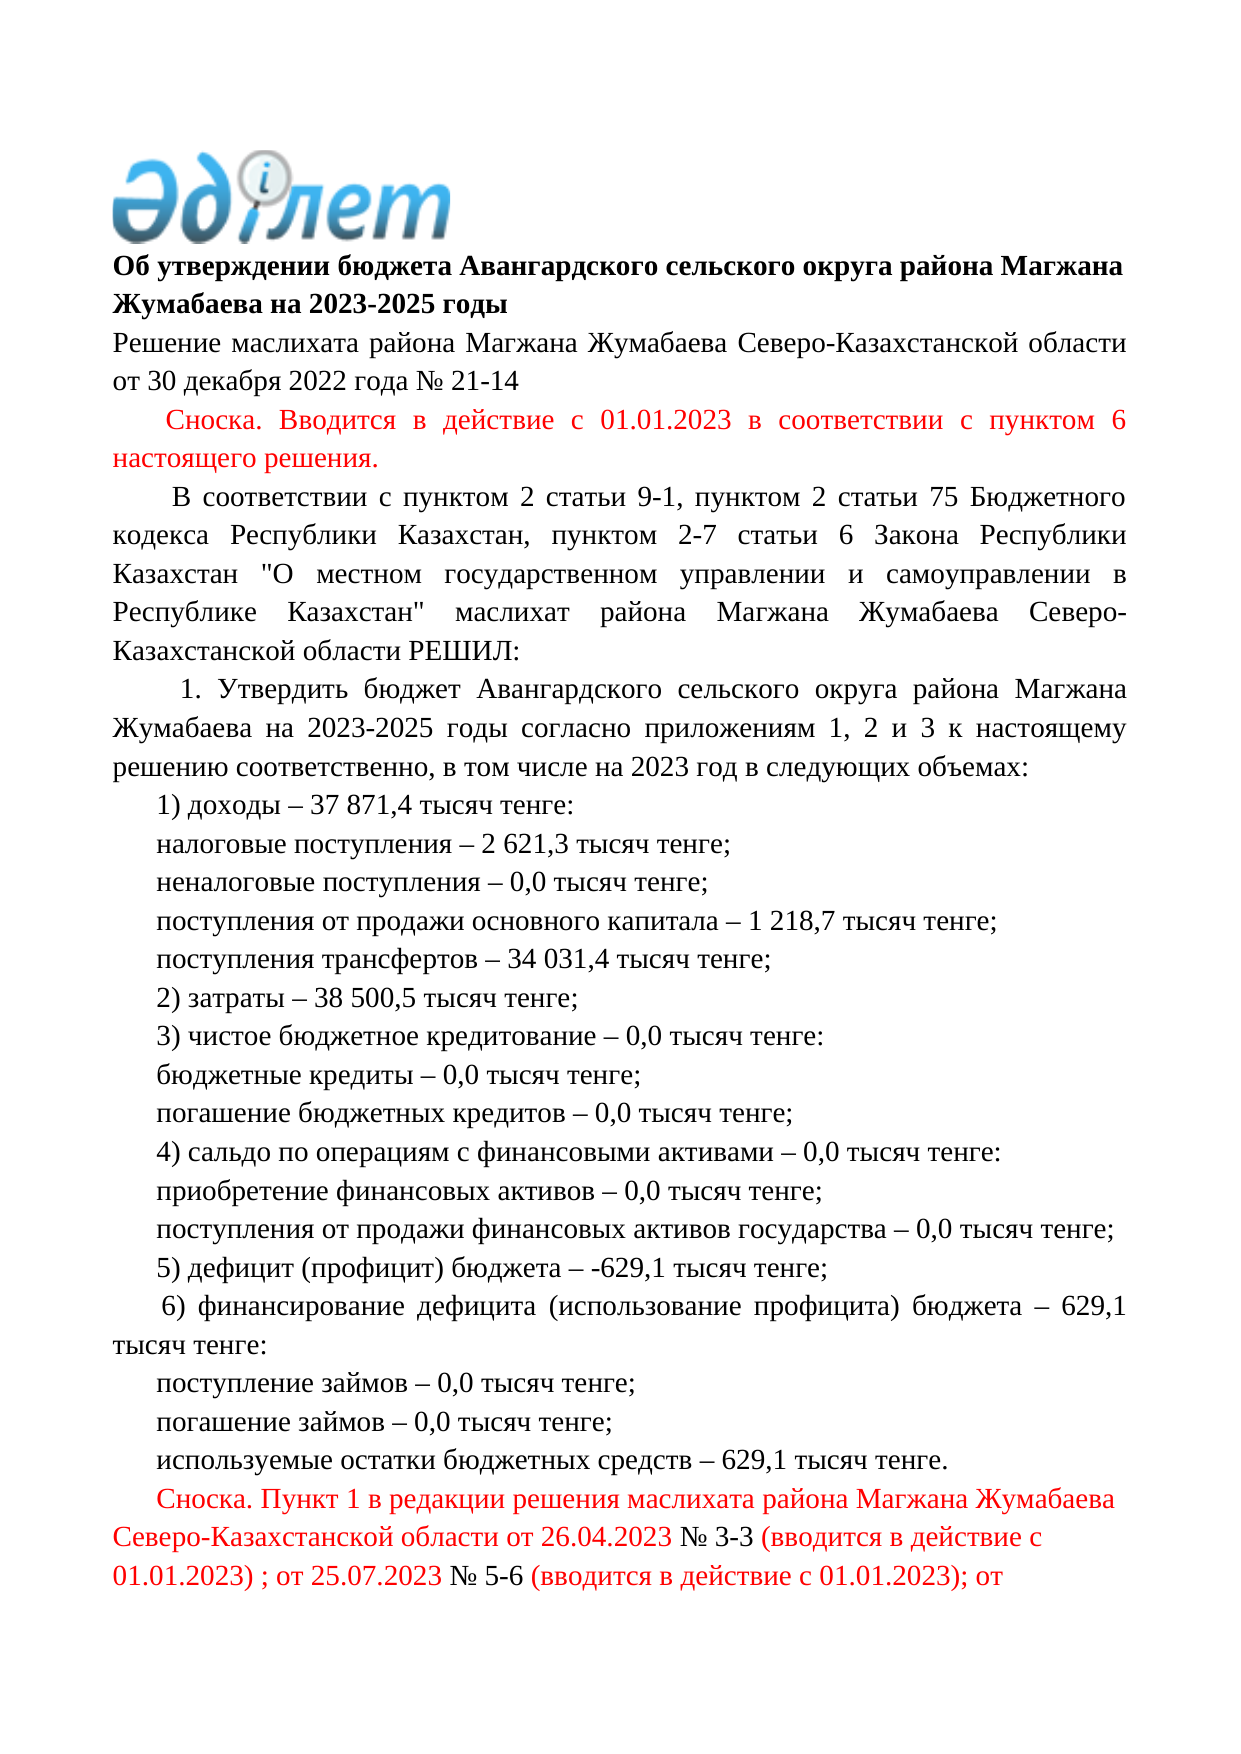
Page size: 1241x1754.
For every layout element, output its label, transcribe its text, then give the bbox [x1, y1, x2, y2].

text поступления от продажи основного капитала – 1 218,7 тысяч тенге; [112, 903, 1128, 936]
text 6) финансирование дефицита (использование профицита) бюджета – 629,1 тысяч тенге: [112, 1288, 1128, 1360]
text бюджетные кредиты – 0,0 тысяч тенге; [112, 1057, 1128, 1091]
text Сноска. Вводится в действие с 01.01.2023 в соответствии с пунктом 6 настоящего решения. [112, 402, 1128, 474]
text приобретение финансовых активов – 0,0 тысяч тенге; [112, 1173, 1128, 1206]
text налоговые поступления – 2 621,3 тысяч тенге; [112, 826, 1128, 859]
text погашение бюджетных кредитов – 0,0 тысяч тенге; [112, 1096, 1128, 1129]
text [112, 1481, 1128, 1592]
text неналоговые поступления – 0,0 тысяч тенге; [112, 864, 1128, 898]
text 2) затраты – 38 500,5 тысяч тенге; [112, 980, 1128, 1013]
text поступление займов – 0,0 тысяч тенге; [112, 1365, 1128, 1399]
text 4) сальдо по операциям с финансовыми активами – 0,0 тысяч тенге: [112, 1134, 1128, 1168]
text 5) дефицит (профицит) бюджета – -629,1 тысяч тенге; [112, 1250, 1128, 1283]
text поступления трансфертов – 34 031,4 тысяч тенге; [112, 941, 1128, 975]
text 1. Утвердить бюджет Авангардского сельского округа района Магжана Жумабаева на 2023-2025 годы согласно приложениям 1, 2 и 3 к настоящему решению соответственно, в том числе на 2023 год в следующих объемах: [112, 672, 1128, 782]
text Об утверждении бюджета Авангардского сельского округа района Магжана Жумабаева на 2023-2025 годы [112, 248, 1128, 320]
text Решение маслихата района Магжана Жумабаева Северо-Казахстанской области от 30 декабря 2022 года № 21-14 [112, 325, 1128, 397]
text поступления от продажи финансовых активов государства – 0,0 тысяч тенге; [112, 1211, 1128, 1245]
picture [112, 150, 451, 244]
text 3) чистое бюджетное кредитование – 0,0 тысяч тенге: [112, 1018, 1128, 1052]
text В соответствии с пунктом 2 статьи 9-1, пунктом 2 статьи 75 Бюджетного кодекса Республики Казахстан, пунктом 2-7 статьи 6 Закона Республики Казахстан "О местном государственном управлении и самоуправлении в Республике Казахстан" маслихат района Магжана Жумабаева Северо-Казахстанской области РЕШИЛ: [112, 479, 1128, 667]
text используемые остатки бюджетных средств – 629,1 тысяч тенге. [112, 1442, 1128, 1476]
text погашение займов – 0,0 тысяч тенге; [112, 1404, 1128, 1437]
text 1) доходы – 37 871,4 тысяч тенге: [112, 787, 1128, 821]
